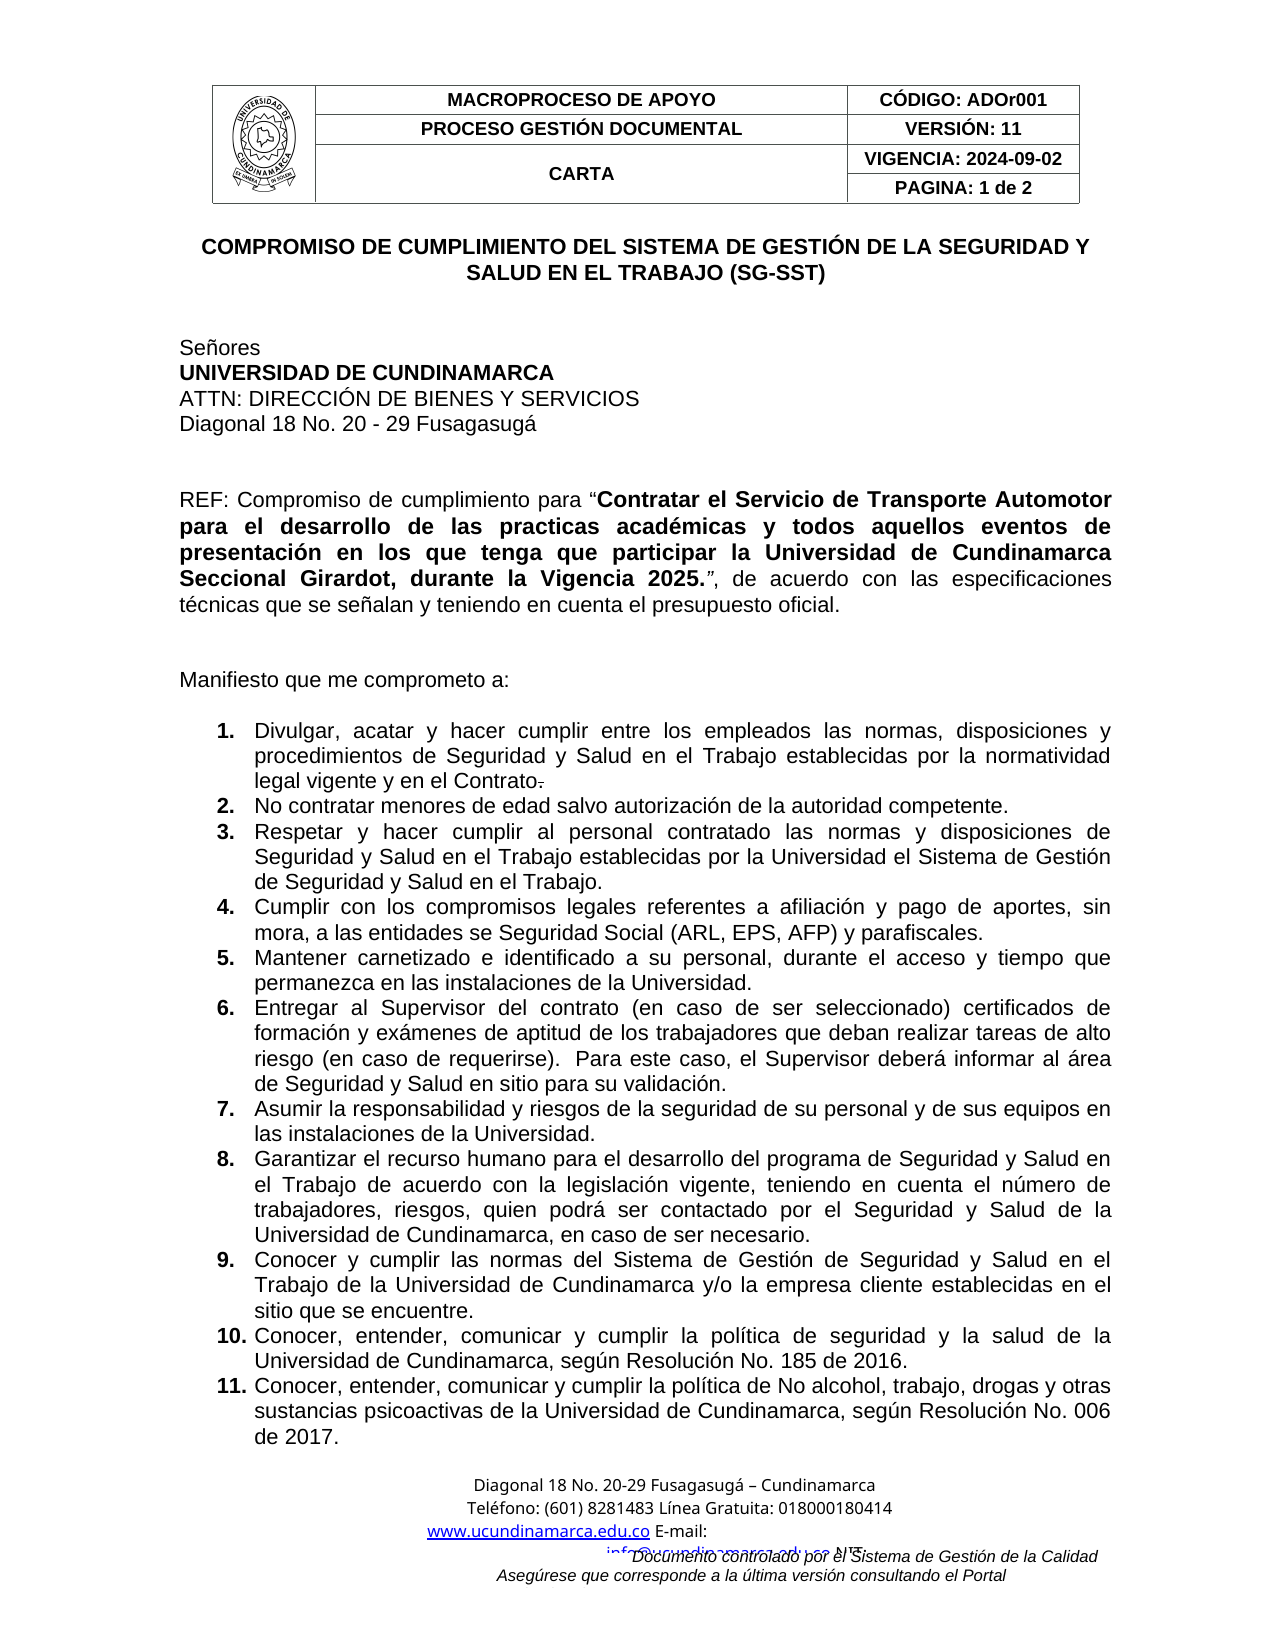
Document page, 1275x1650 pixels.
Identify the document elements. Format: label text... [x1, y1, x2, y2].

list Respetar y hacer cumplir al personal contratado las normas y disposiciones de Seguridad y Salud en el Trabajo establecidas por la Universidad el Sistema de Gestión de Seguridad y Salud en el Trabajo. [217, 818, 1112, 894]
list Garantizar el recurso humano para el desarrollo del programa de Seguridad y Salud en el Trabajo de acuerdo con la legislación vigente, teniendo en cuenta el número de trabajadores, riesgos, quien podrá ser contactado por el Seguridad y Salud de la Universidad de Cundinamarca, en caso de ser necesario. [217, 1146, 1112, 1247]
text Señores [179, 335, 1112, 360]
list Divulgar, acatar y hacer cumplir entre los empleados las normas, disposiciones y procedimientos de Seguridad y Salud en el Trabajo establecidas por la normatividad legal vigente y en el Contrato. [217, 718, 1112, 793]
list Cumplir con los compromisos legales referentes a afiliación y pago de aportes, sin mora, a las entidades se Seguridad Social (ARL, EPS, AFP) y parafiscales. [217, 894, 1112, 944]
text Diagonal 18 No. 20 - 29 Fusagasugá [179, 411, 1112, 436]
text REF: Compromiso de cumplimiento para “Contratar el Servicio de Transporte Automotor para el desarrollo de las practicas académicas y todos aquellos eventos de presentación en los que tenga que participar la Universidad de Cundinamarca Seccional Girardot, durante la Vigencia 2025.”, de acuerdo con las especificaciones técnicas que se señalan y teniendo en cuenta el presupuesto oficial. [179, 486, 1112, 617]
text Manifiesto que me comprometo a: [179, 667, 1112, 692]
list Mantener carnetizado e identificado a su personal, durante el acceso y tiempo que permanezca en las instalaciones de la Universidad. [217, 944, 1112, 995]
picture [232, 96, 296, 192]
text UNIVERSIDAD DE CUNDINAMARCA [179, 360, 1112, 385]
text COMPROMISO DE CUMPLIMIENTO DEL SISTEMA DE GESTIÓN DE LA SEGURIDAD Y SALUD EN EL TRABAJO (SG-SST) [179, 234, 1112, 284]
list Conocer, entender, comunicar y cumplir la política de seguridad y la salud de la Universidad de Cundinamarca, según Resolución No. 185 de 2016. [217, 1323, 1112, 1373]
list Asumir la responsabilidad y riesgos de la seguridad de su personal y de sus equipos en las instalaciones de la Universidad. [217, 1096, 1112, 1146]
list No contratar menores de edad salvo autorización de la autoridad competente. [217, 793, 1112, 818]
list Conocer, entender, comunicar y cumplir la política de No alcohol, trabajo, drogas y otras sustancias psicoactivas de la Universidad de Cundinamarca, según Resolución No. 006 de 2017. [217, 1373, 1112, 1449]
list Conocer y cumplir las normas del Sistema de Gestión de Seguridad y Salud en el Trabajo de la Universidad de Cundinamarca y/o la empresa cliente establecidas en el sitio que se encuentre. [217, 1247, 1112, 1323]
list Entregar al Supervisor del contrato (en caso de ser seleccionado) certificados de formación y exámenes de aptitud de los trabajadores que deban realizar tareas de alto riesgo (en caso de requerirse). Para este caso, el Supervisor deberá informar al área de Seguridad y Salud en sitio para su validación. [217, 995, 1112, 1096]
text ATTN: DIRECCIÓN DE BIENES Y SERVICIOS [179, 385, 1112, 411]
